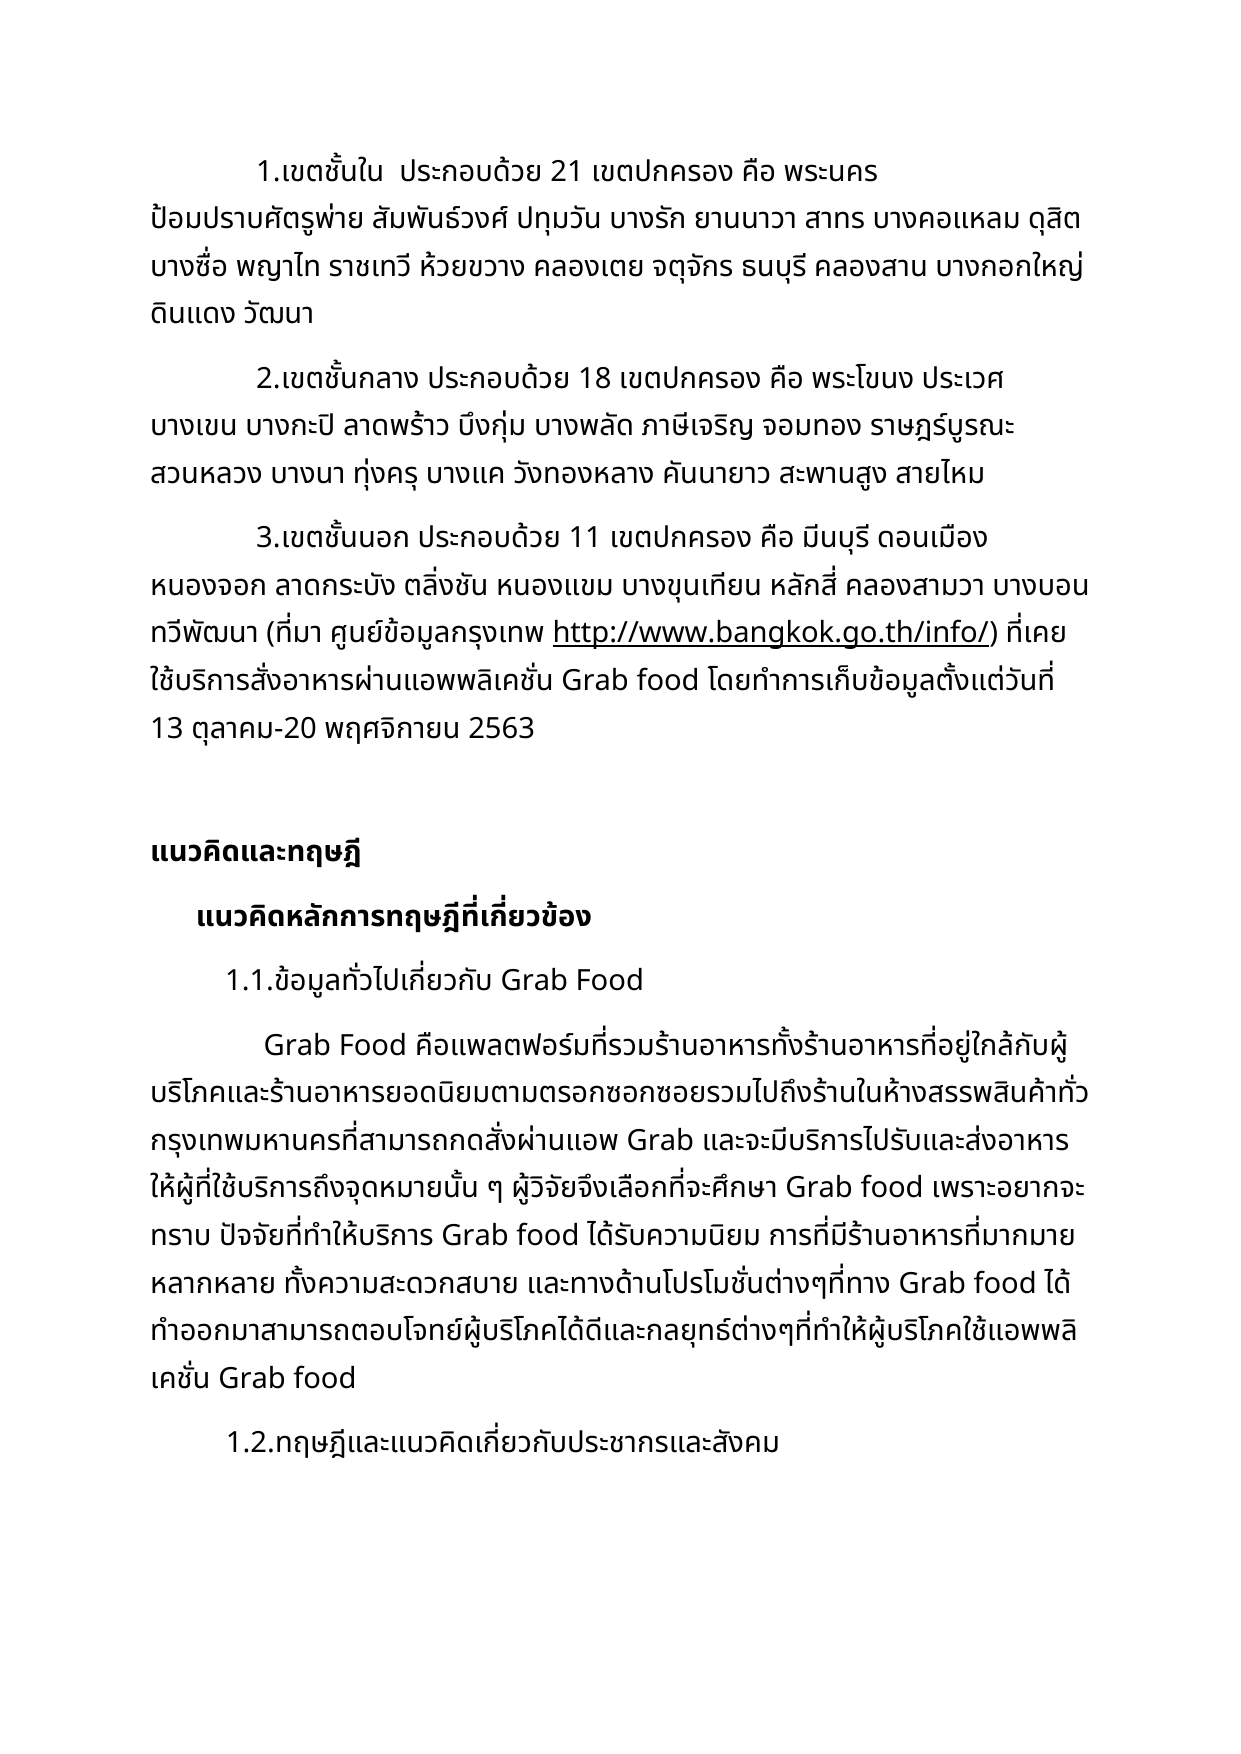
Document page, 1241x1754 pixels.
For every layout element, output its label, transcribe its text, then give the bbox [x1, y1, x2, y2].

text 1.เขตชั้นใน ประกอบด้วย 21 เขตปกครอง คือ พระนคร ป้อมปราบศัตรูพ่าย สัมพันธ์วงศ์ ปทุมวัน บางรัก ยานนาวา สาทร บางคอแหลม ดุสิต บางซื่อ พญาไท ราชเทวี ห้วยขวาง คลองเตย จตุจักร ธนบุรี คลองสาน บางกอกใหญ่ ดินแดง วัฒนา [150, 150, 1090, 337]
text แนวคิดหลักการทฤษฎีที่เกี่ยวข้อง [150, 895, 1090, 939]
text 2.เขตชั้นกลาง ประกอบด้วย 18 เขตปกครอง คือ พระโขนง ประเวศ บางเขน บางกะปิ ลาดพร้าว บึงกุ่ม บางพลัด ภาษีเจริญ จอมทอง ราษฎร์บูรณะ สวนหลวง บางนา ทุ่งครุ บางแค วังทองหลาง คันนายาว สะพานสูง สายไหม [150, 357, 1090, 496]
list 1.1.ข้อมูลทั่วไปเกี่ยวกับ Grab Food [225, 959, 1090, 1003]
text 1.2.ทฤษฎีและแนวคิดเกี่ยวกับประชากรและสังคม [150, 1422, 1090, 1466]
text 3.เขตชั้นนอก ประกอบด้วย 11 เขตปกครอง คือ มีนบุรี ดอนเมือง หนองจอก ลาดกระบัง ตลิ่งชัน หนองแขม บางขุนเทียน หลักสี่ คลองสามวา บางบอน ทวีพัฒนา (ที่มา ศูนย์ข้อมูลกรุงเทพ http://www.bangkok.go.th/info/) ที่เคยใช้บริการสั่งอาหารผ่านแอพพลิเคชั่น Grab food โดยทำการเก็บข้อมูลตั้งแต่วันที่ 13 ตุลาคม-20 พฤศจิกายน 2563 [150, 516, 1090, 751]
text Grab Food คือแพลตฟอร์มที่รวมร้านอาหารทั้งร้านอาหารที่อยู่ใกล้กับผู้บริโภคและร้านอาหารยอดนิยมตามตรอกซอกซอยรวมไปถึงร้านในห้างสรรพสินค้าทั่วกรุงเทพมหานครที่สามารถกดสั่งผ่านแอพ Grab และจะมีบริการไปรับและส่งอาหารให้ผู้ที่ใช้บริการถึงจุดหมายนั้น ๆ ผู้วิจัยจึงเลือกที่จะศึกษา Grab food เพราะอยากจะทราบ ปัจจัยที่ทําให้บริการ Grab food ได้รับความนิยม การที่มีร้านอาหารที่มากมายหลากหลาย ทั้งความสะดวกสบาย และทางด้านโปรโมชั่นต่างๆที่ทาง Grab food ได้ทำออกมาสามารถตอบโจทย์ผู้บริโภคได้ดีและกลยุทธ์ต่างๆที่ทำให้ผู้บริโภคใช้แอพพลิเคชั่น Grab food [150, 1024, 1090, 1402]
text แนวคิดและทฤษฎี [150, 831, 1090, 875]
